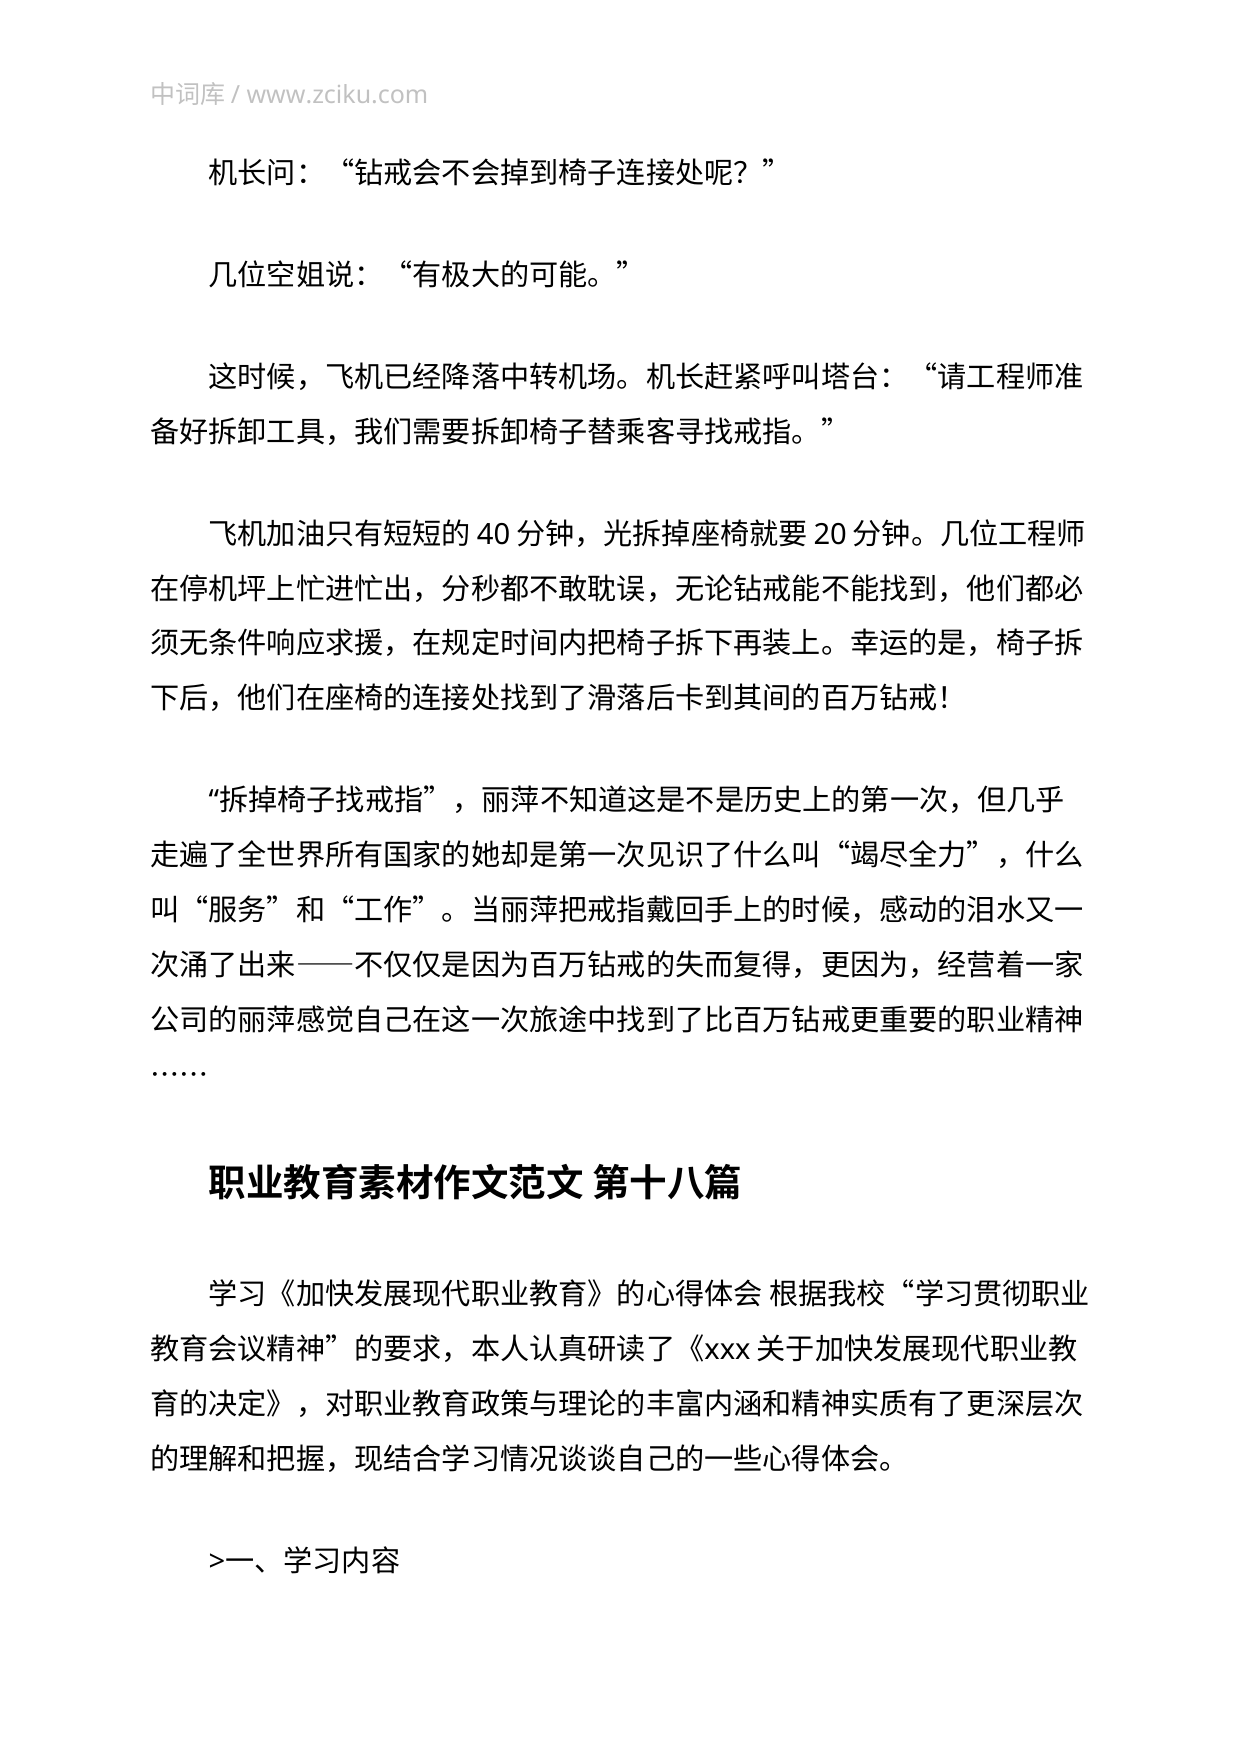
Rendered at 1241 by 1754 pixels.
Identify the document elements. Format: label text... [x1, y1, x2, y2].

text 几位空姐说：“有极大的可能。” [150, 252, 1090, 294]
text “拆掉椅子找戒指”，丽萍不知道这是不是历史上的第一次，但几乎走遍了全世界所有国家的她却是第一次见识了什么叫“竭尽全力”，什么叫“服务”和“工作”。当丽萍把戒指戴回手上的时候，感动的泪水又一次涌了出来——不仅仅是因为百万钻戒的失而复得，更因为，经营着一家公司的丽萍感觉自己在这一次旅途中找到了比百万钻戒更重要的职业精神…… [150, 777, 1090, 1094]
text >一、学习内容 [150, 1537, 1090, 1579]
text 职业教育素材作文范文 第十八篇 [150, 1153, 1090, 1207]
text 学习《加快发展现代职业教育》的心得体会 根据我校“学习贯彻职业教育会议精神”的要求，本人认真研读了《xxx关于加快发展现代职业教育的决定》，对职业教育政策与理论的丰富内涵和精神实质有了更深层次的理解和把握，现结合学习情况谈谈自己的一些心得体会。 [150, 1271, 1090, 1478]
text 飞机加油只有短短的40分钟，光拆掉座椅就要20分钟。几位工程师在停机坪上忙进忙出，分秒都不敢耽误，无论钻戒能不能找到，他们都必须无条件响应求援，在规定时间内把椅子拆下再装上。幸运的是，椅子拆下后，他们在座椅的连接处找到了滑落后卡到其间的百万钻戒！ [150, 510, 1090, 717]
text 机长问：“钻戒会不会掉到椅子连接处呢？” [150, 150, 1090, 192]
text 这时候，飞机已经降落中转机场。机长赶紧呼叫塔台：“请工程师准备好拆卸工具，我们需要拆卸椅子替乘客寻找戒指。” [150, 353, 1090, 451]
